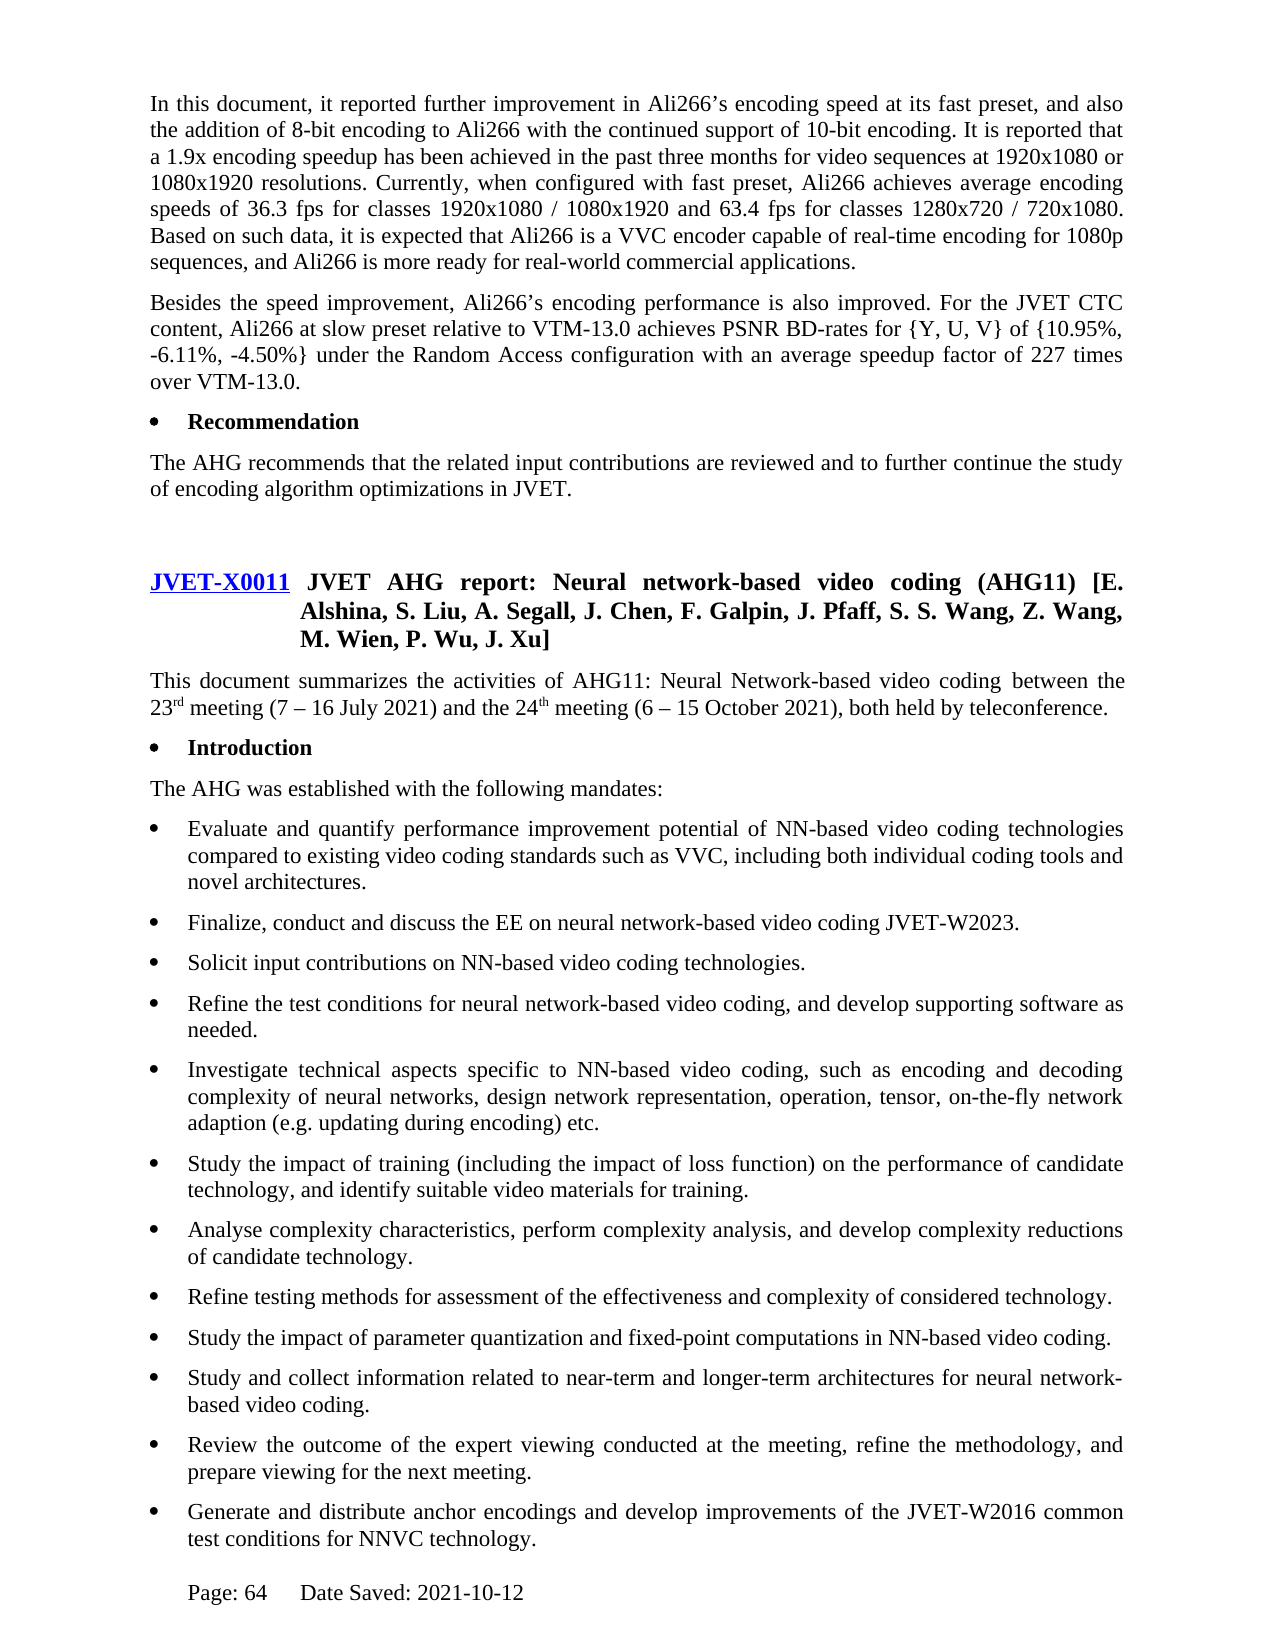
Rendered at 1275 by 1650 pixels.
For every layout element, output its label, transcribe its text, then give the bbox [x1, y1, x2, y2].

list Recommendation [150, 408, 1125, 434]
list Analyse complexity characteristics, perform complexity analysis, and develop complexity reductions of candidate technology. [150, 1217, 1125, 1269]
list Solicit input contributions on NN-based video coding technologies. [150, 949, 1125, 975]
list Review the outcome of the expert viewing conducted at the meeting, refine the methodology, and prepare viewing for the next meeting. [150, 1431, 1125, 1484]
text Besides the speed improvement, Ali266’s encoding performance is also improved. For the JVET CTC content, Ali266 at slow preset relative to VTM-13.0 achieves PSNR BD-rates for {Y, U, V} of {10.95%, -6.11%, -4.50%} under the Random Access configuration with an average speedup factor of 227 times over VTM-13.0. [150, 289, 1125, 394]
list Refine testing methods for assessment of the effectiveness and complexity of considered technology. [150, 1283, 1125, 1310]
list Evaluate and quantify performance improvement potential of NN-based video coding technologies compared to existing video coding standards such as VVC, including both individual coding tools and novel architectures. [150, 815, 1125, 894]
list Finalize, conduct and discuss the EE on neural network-based video coding JVET-W2023. [150, 908, 1125, 935]
text The AHG was established with the following mandates: [150, 775, 1125, 801]
text This document summarizes the activities of AHG11: Neural Network-based video coding between the 23rd meeting (7 – 16 July 2021) and the 24th meeting (6 – 15 October 2021), both held by teleconference. [150, 667, 1125, 720]
list Study and collect information related to near-term and longer-term architectures for neural network-based video coding. [150, 1364, 1125, 1417]
text In this document, it reported further improvement in Ali266’s encoding speed at its fast preset, and also the addition of 8-bit encoding to Ali266 with the continued support of 10-bit encoding. It is reported that a 1.9x encoding speedup has been achieved in the past three months for video sequences at 1920x1080 or 1080x1920 resolutions. Currently, when configured with fast preset, Ali266 achieves average encoding speeds of 36.3 fps for classes 1920x1080 / 1080x1920 and 63.4 fps for classes 1280x720 / 720x1080. Based on such data, it is expected that Ali266 is a VVC encoder capable of real-time encoding for 1080p sequences, and Ali266 is more ready for real-world commercial applications. [150, 90, 1125, 274]
text The AHG recommends that the related input contributions are reviewed and to further continue the study of encoding algorithm optimizations in JVET. [150, 449, 1125, 501]
list Introduction [150, 734, 1125, 761]
list Refine the test conditions for neural network-based video coding, and develop supporting software as needed. [150, 989, 1125, 1042]
list Study the impact of parameter quantization and fixed-point computations in NN-based video coding. [150, 1324, 1125, 1350]
subtitle JVET-X0011 JVET AHG report: Neural network-based video coding (AHG11) [E. Alshina, S. Liu, A. Segall, J. Chen, F. Galpin, J. Pfaff, S. S. Wang, Z. Wang, M. Wien, P. Wu, J. Xu] [150, 567, 1125, 653]
list Investigate technical aspects specific to NN-based video coding, such as encoding and decoding complexity of neural networks, design network representation, operation, tensor, on-the-fly network adaption (e.g. updating during encoding) etc. [150, 1056, 1125, 1136]
list Study the impact of training (including the impact of loss function) on the performance of candidate technology, and identify suitable video materials for training. [150, 1150, 1125, 1202]
list Generate and distribute anchor encodings and develop improvements of the JVET-W2016 common test conditions for NNVC technology. [150, 1498, 1125, 1551]
